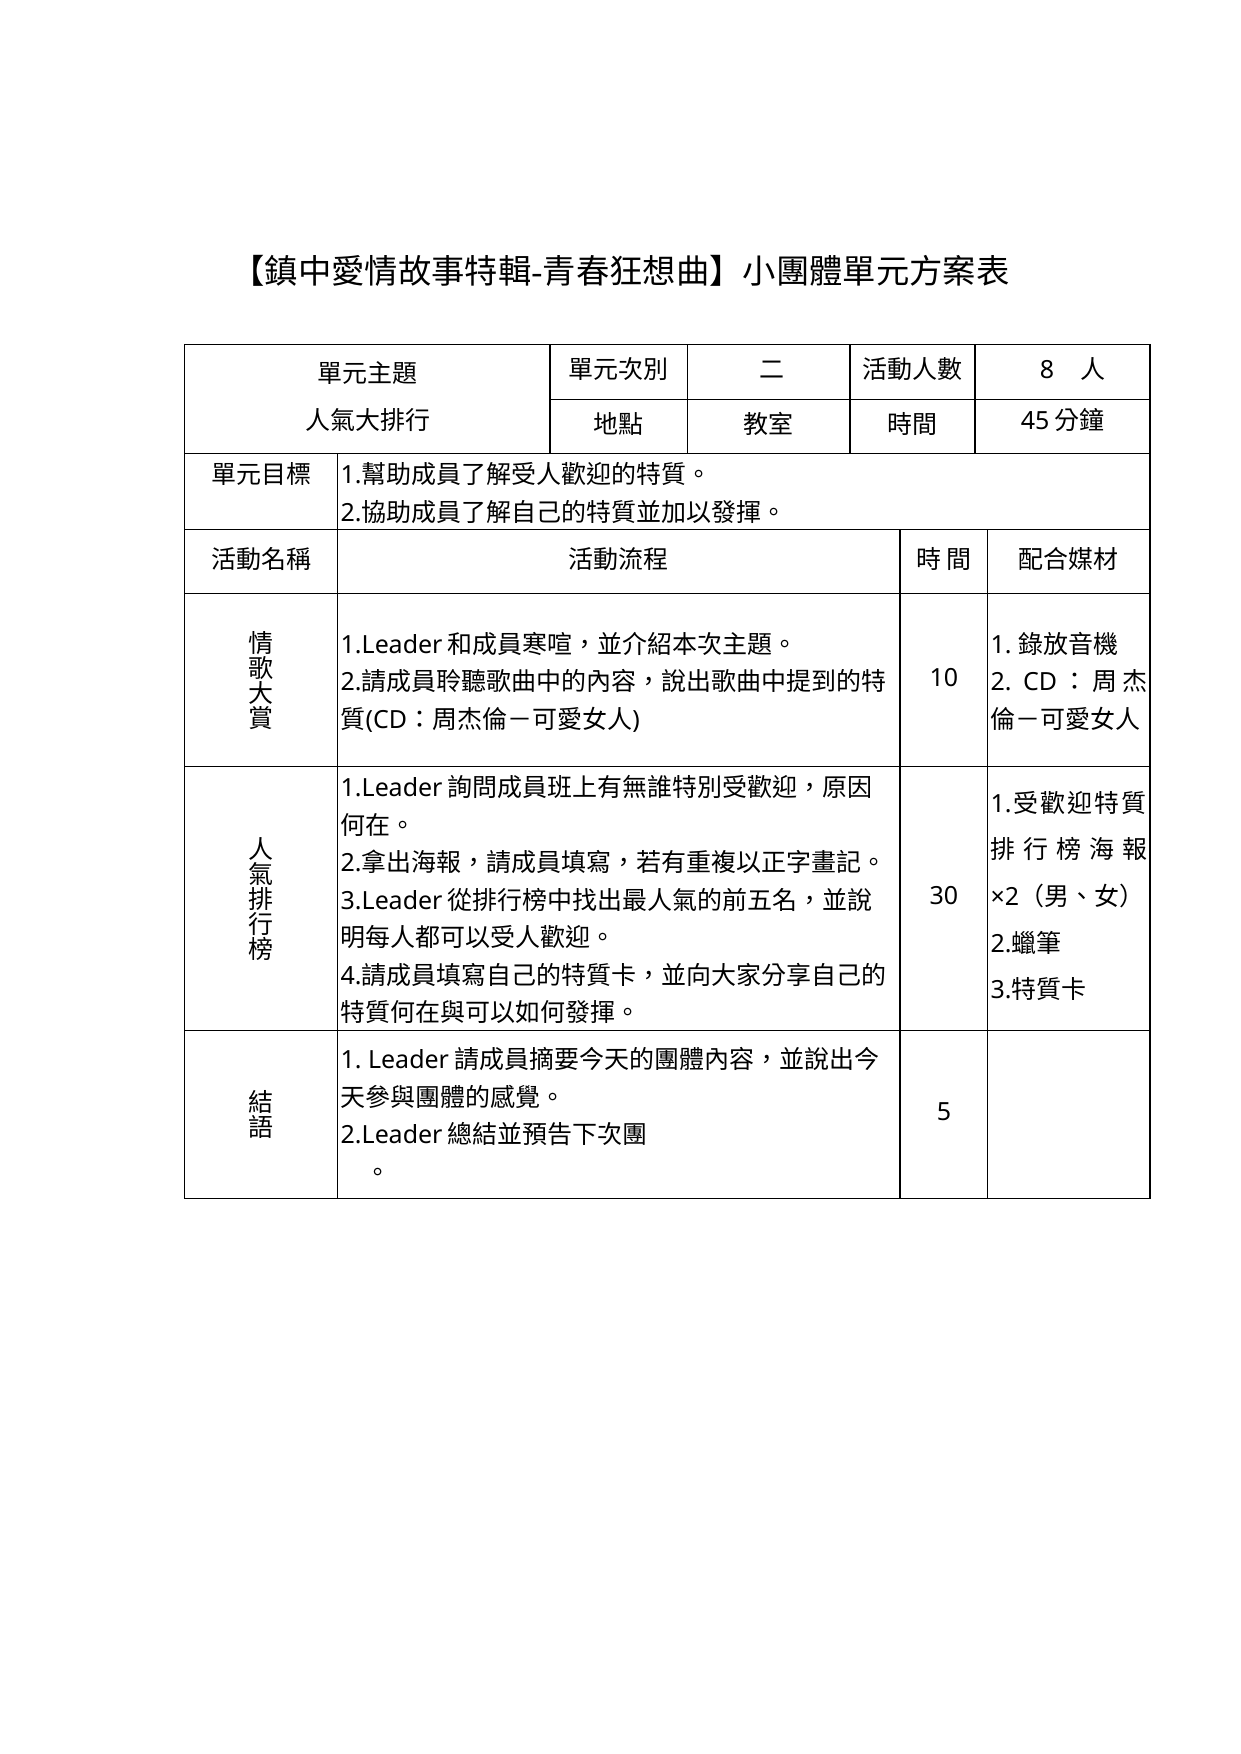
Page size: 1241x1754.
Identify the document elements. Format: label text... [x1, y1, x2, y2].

table_cell 1. Leader請成員摘要今天的團體內容，並說出今天參與團體的感覺。 2.Leader總結並預告下次團 。 [338, 1031, 899, 1198]
table_cell 10 [901, 594, 987, 766]
table_cell 教室 [688, 400, 849, 453]
table_cell 情歌大賞 [185, 594, 337, 766]
table_cell 1. 錄放音機 2. CD：周杰倫－可愛女人 [988, 594, 1149, 766]
table_header 活動人數 [851, 345, 974, 399]
table_cell 地點 [551, 400, 687, 453]
table_cell 1.幫助成員了解受人歡迎的特質。 2.協助成員了解自己的特質並加以發揮。 [338, 454, 1149, 529]
table_cell 30 [901, 767, 987, 1029]
table_cell 5 [901, 1031, 987, 1198]
table_cell 活動名稱 [185, 530, 337, 593]
text 【鎮中愛情故事特輯-青春狂想曲】小團體單元方案表 [187, 231, 1053, 306]
table_cell [988, 1031, 1149, 1198]
table_header 單元主題 人氣大排行 [185, 345, 549, 453]
table_cell 時 間 [901, 530, 987, 593]
table_cell 1.Leader和成員寒喧，並介紹本次主題。 2.請成員聆聽歌曲中的內容，說出歌曲中提到的特質(CD：周杰倫－可愛女人) [338, 594, 899, 766]
table_cell 活動流程 [338, 530, 899, 593]
table_cell 配合媒材 [988, 530, 1149, 593]
table_cell 1.Leader詢問成員班上有無誰特別受歡迎，原因何在。 2.拿出海報，請成員填寫，若有重複以正字畫記。 3.Leader從排行榜中找出最人氣的前五名，並說明每人都可以受人歡迎。 4.請成員填寫自己的特質卡，並向大家分享自己的特質何在與可以如何發揮。 [338, 767, 899, 1029]
table_cell 時間 [851, 400, 974, 453]
table_header 單元次別 [551, 345, 687, 399]
table_cell 單元目標 [185, 454, 337, 529]
table_cell 45分鐘 [976, 400, 1149, 453]
table_header 8 人 [976, 345, 1149, 399]
table_cell 1.受歡迎特質排行榜海報×2（男、女） 2.蠟筆 3.特質卡 [988, 767, 1149, 1029]
table_cell 結語 [185, 1031, 337, 1198]
table_cell 人氣排行榜 [185, 767, 337, 1029]
table_header 二 [688, 345, 849, 399]
